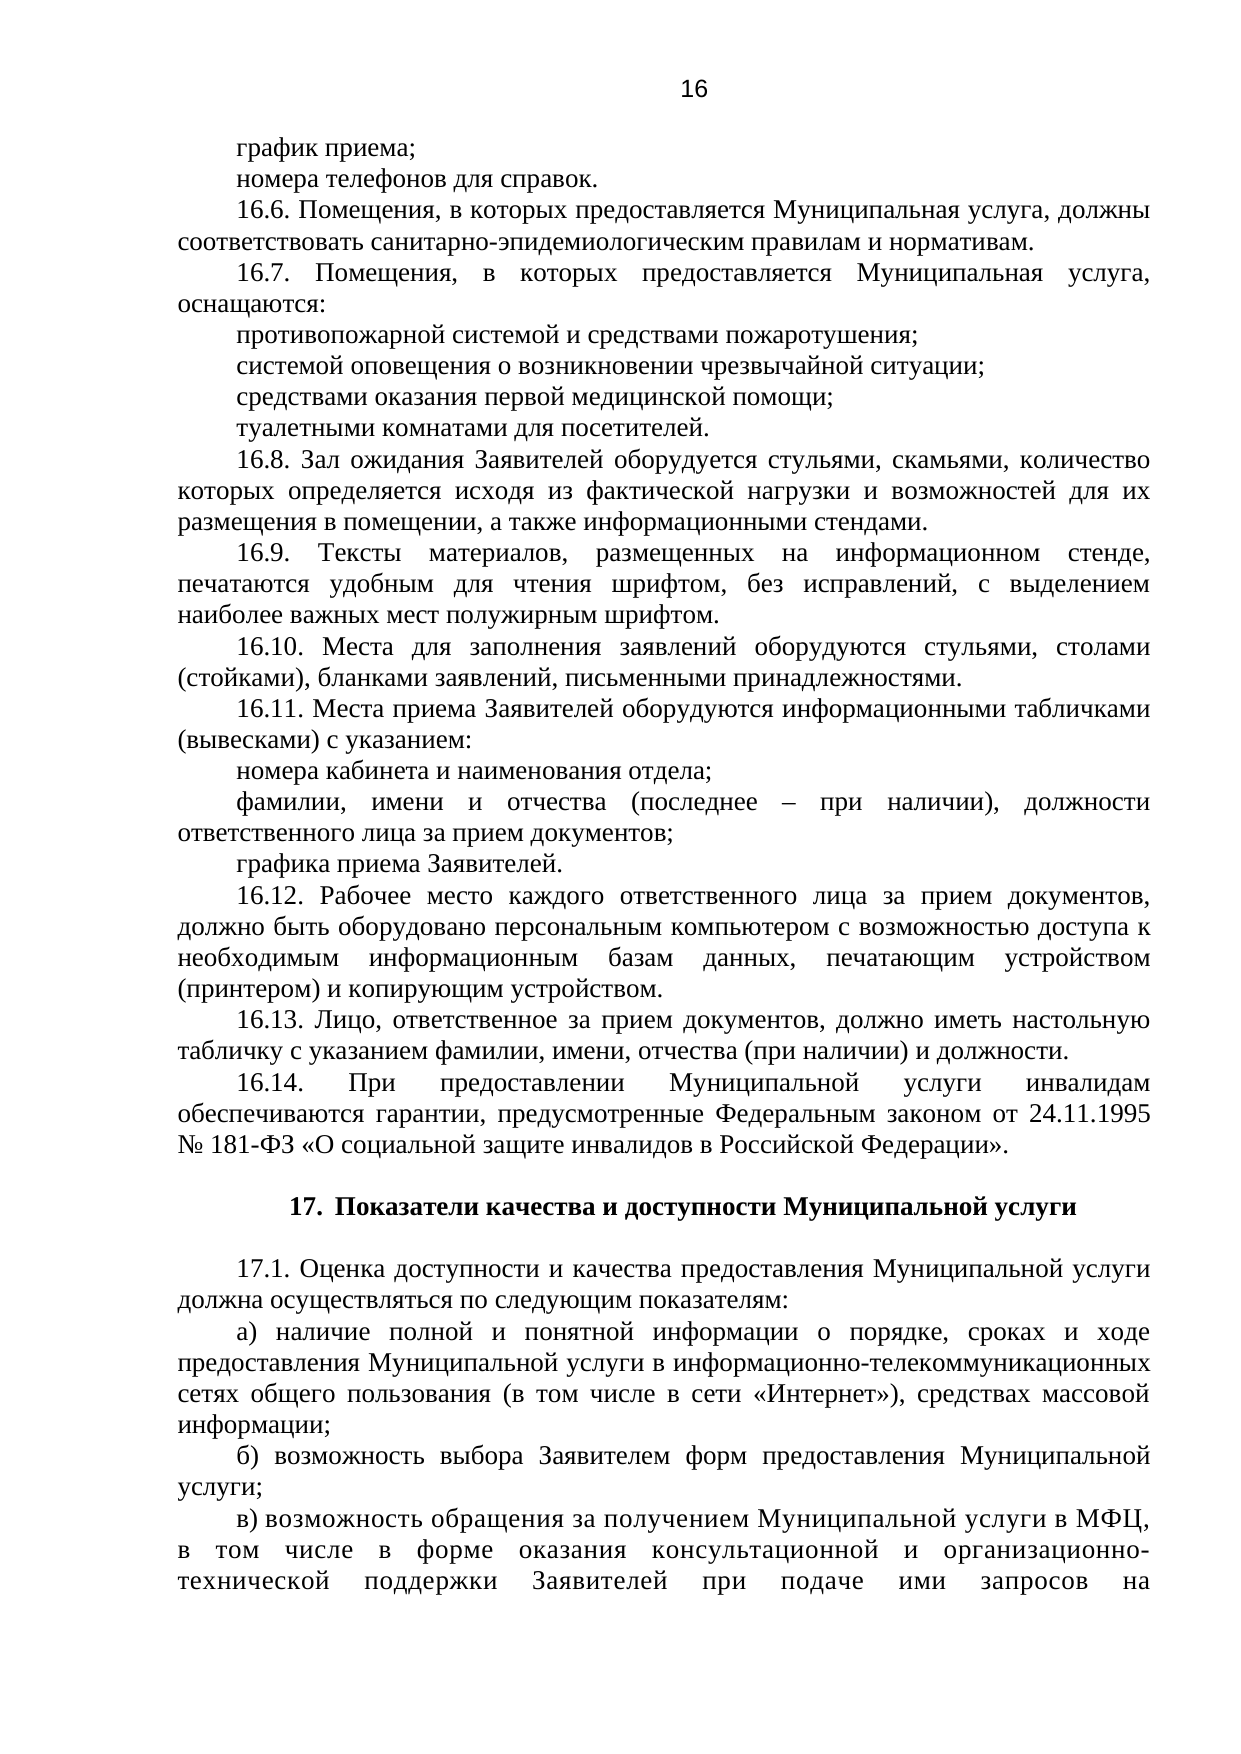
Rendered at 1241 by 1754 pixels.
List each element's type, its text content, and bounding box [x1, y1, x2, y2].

text 16.10. Места для заполнения заявлений оборудуются стульями, столами (стойками), бланками заявлений, письменными принадлежностями. [177, 629, 1152, 692]
list Показатели качества и доступности Муниципальной услуги [215, 1190, 1152, 1221]
text 16.6. Помещения, в которых предоставляется Муниципальная услуга, должны соответствовать санитарно-эпидемиологическим правилам и нормативам. [177, 193, 1152, 256]
text 16.11. Места приема Заявителей оборудуются информационными табличками (вывесками) с указанием: [177, 692, 1152, 754]
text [177, 1502, 1152, 1595]
text 16.13. Лицо, ответственное за прием документов, должно иметь настольную табличку с указанием фамилии, имени, отчества (при наличии) и должности. [177, 1003, 1152, 1066]
text 16.14. При предоставлении Муниципальной услуги инвалидам обеспечиваются гарантии, предусмотренные Федеральным законом от 24.11.1995 № 181-ФЗ «О социальной защите инвалидов в Российской Федерации». [177, 1066, 1152, 1159]
text номера телефонов для справок. [177, 162, 1152, 193]
text а) наличие полной и понятной информации о порядке, сроках и ходе предоставления Муниципальной услуги в информационно-телекоммуникационных сетях общего пользования (в том числе в сети «Интернет»), средствах массовой информации; [177, 1315, 1152, 1439]
text график приема; [177, 131, 1152, 162]
text 16.8. Зал ожидания Заявителей оборудуется стульями, скамьями, количество которых определяется исходя из фактической нагрузки и возможностей для их размещения в помещении, а также информационными стендами. [177, 443, 1152, 536]
text фамилии, имени и отчества (последнее – при наличии), должности ответственного лица за прием документов; [177, 785, 1152, 848]
text 17.1. Оценка доступности и качества предоставления Муниципальной услуги должна осуществляться по следующим показателям: [177, 1252, 1152, 1315]
text 16.9. Тексты материалов, размещенных на информационном стенде, печатаются удобным для чтения шрифтом, без исправлений, с выделением наиболее важных мест полужирным шрифтом. [177, 536, 1152, 629]
text средствами оказания первой медицинской помощи; [177, 380, 1152, 412]
text графика приема Заявителей. [177, 848, 1152, 879]
text системой оповещения о возникновении чрезвычайной ситуации; [177, 349, 1152, 380]
text противопожарной системой и средствами пожаротушения; [177, 318, 1152, 349]
text б) возможность выбора Заявителем форм предоставления Муниципальной услуги; [177, 1439, 1152, 1502]
text туалетными комнатами для посетителей. [177, 412, 1152, 443]
text 16.7. Помещения, в которых предоставляется Муниципальная услуга, оснащаются: [177, 256, 1152, 318]
text номера кабинета и наименования отдела; [177, 754, 1152, 785]
text 16.12. Рабочее место каждого ответственного лица за прием документов, должно быть оборудовано персональным компьютером с возможностью доступа к необходимым информационным базам данных, печатающим устройством (принтером) и копирующим устройством. [177, 879, 1152, 1003]
